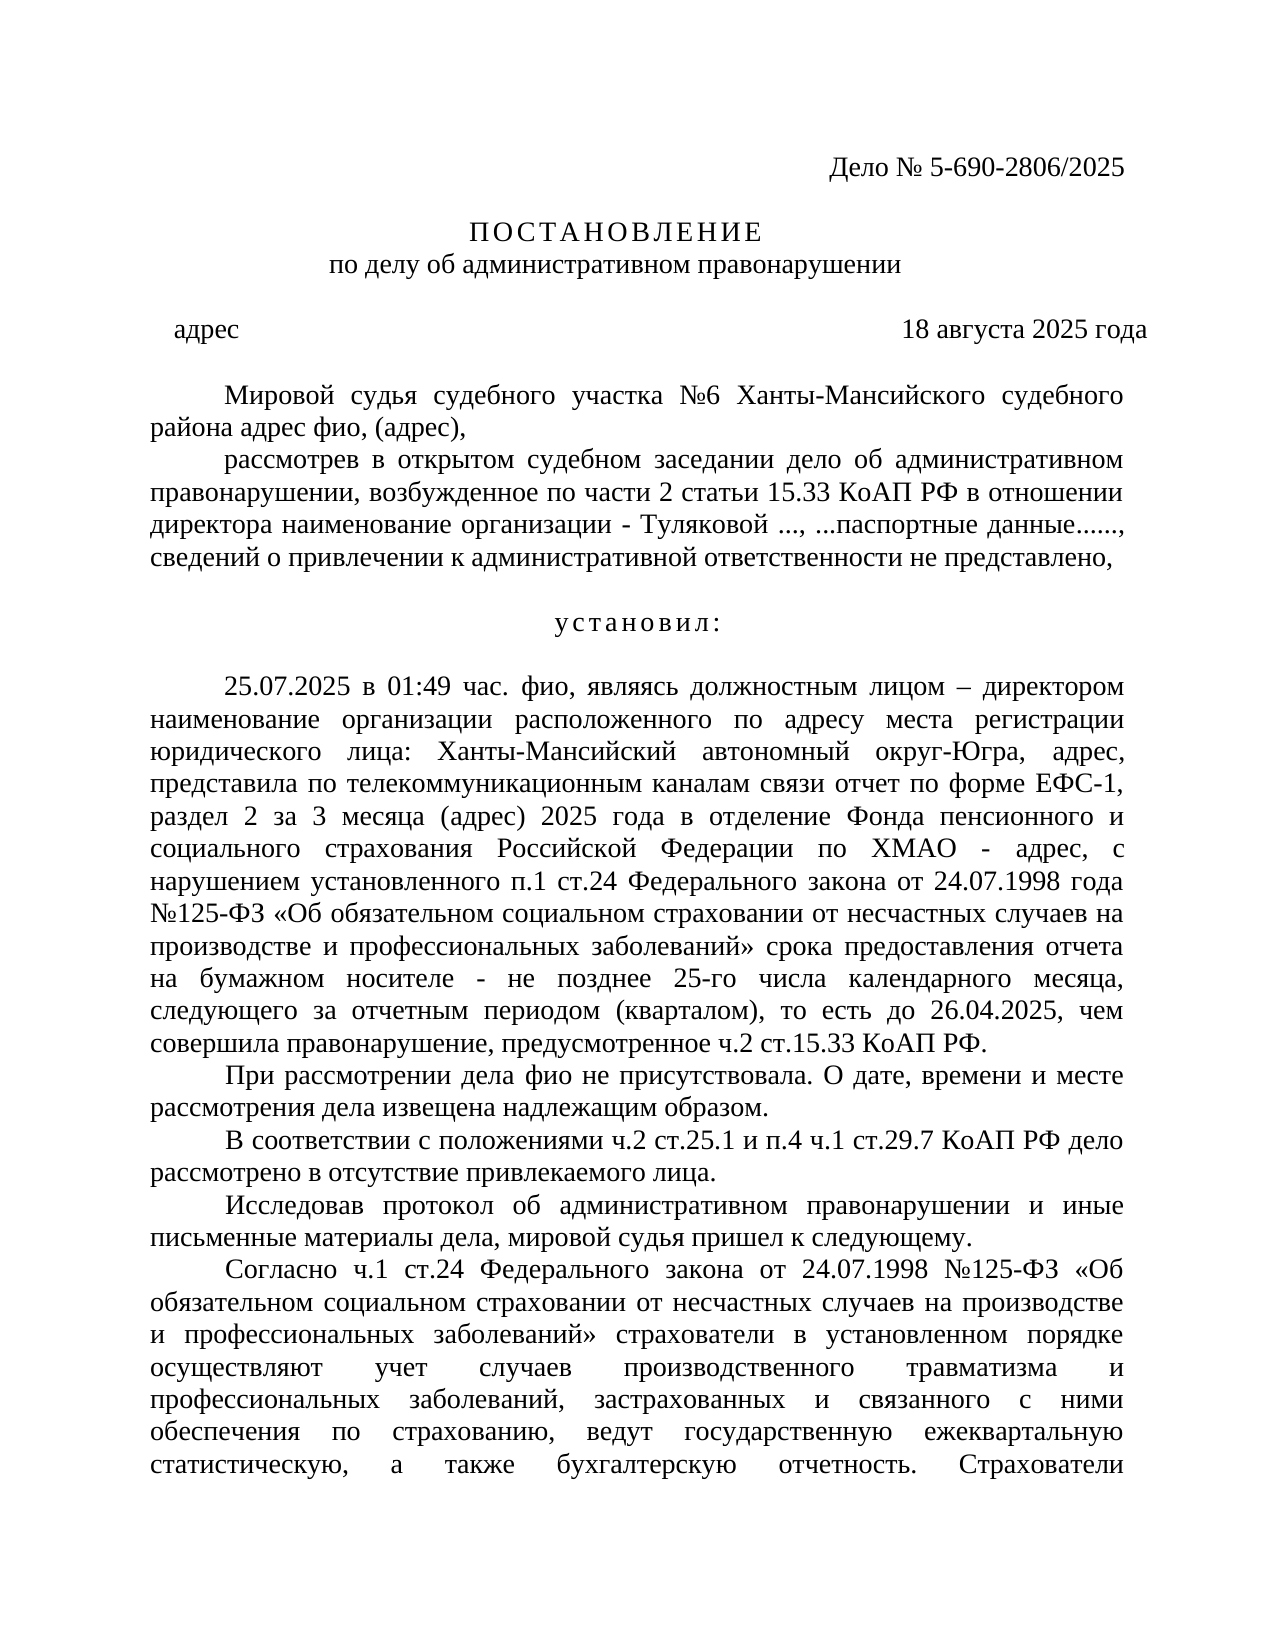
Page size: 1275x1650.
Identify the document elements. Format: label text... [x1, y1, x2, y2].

table_header 18 августа 2025 года [659, 312, 1159, 345]
text В соответствии с положениями ч.2 ст.25.1 и п.4 ч.1 ст.29.7 КоАП РФ дело рассмотрено в отсутствие привлекаемого лица. [150, 1123, 1125, 1188]
text Мировой судья судебного участка №6 Ханты-Мансийского судебного района адрес фио, (адрес), [150, 378, 1125, 443]
text 25.07.2025 в 01:49 час. фио, являясь должностным лицом – директором наименование организации расположенного по адресу места регистрации юридического лица: Ханты-Мансийский автономный округ-Югра, адрес, представила по телекоммуникационным каналам связи отчет по форме ЕФС-1, раздел 2 за 3 месяца (адрес) 2025 года в отделение Фонда пенсионного и социального страхования Российской Федерации по ХМАО - адрес, с нарушением установленного п.1 ст.24 Федерального закона от 24.07.1998 года №125-ФЗ «Об обязательном социальном страховании от несчастных случаев на производстве и профессиональных заболеваний» срока предоставления отчета на бумажном носителе - не позднее 25-го числа календарного месяца, следующего за отчетным периодом (кварталом), то есть до 26.04.2025, чем совершила правонарушение, предусмотренное ч.2 ст.15.33 КоАП РФ. [150, 669, 1125, 1058]
text рассмотрев в открытом судебном заседании дело об административном правонарушении, возбужденное по части 2 статьи 15.33 КоАП РФ в отношении директора наименование организации - Туляковой ..., ...паспортные данные......, сведений о привлечении к административной ответственности не представлено, [150, 443, 1125, 572]
text по делу об административном правонарушении [150, 247, 1081, 279]
text При рассмотрении дела фио не присутствовала. О дате, времени и месте рассмотрения дела извещена надлежащим образом. [150, 1058, 1125, 1123]
text Исследовав протокол об административном правонарушении и иные письменные материалы дела, мировой судья пришел к следующему. [150, 1188, 1125, 1252]
text Дело № 5-690-2806/2025 [150, 150, 1125, 182]
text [150, 1252, 1125, 1479]
text установил: [150, 604, 1125, 637]
table_header адрес [162, 312, 659, 345]
text ПОСТАНОВЛЕНИЕ [150, 215, 1081, 247]
